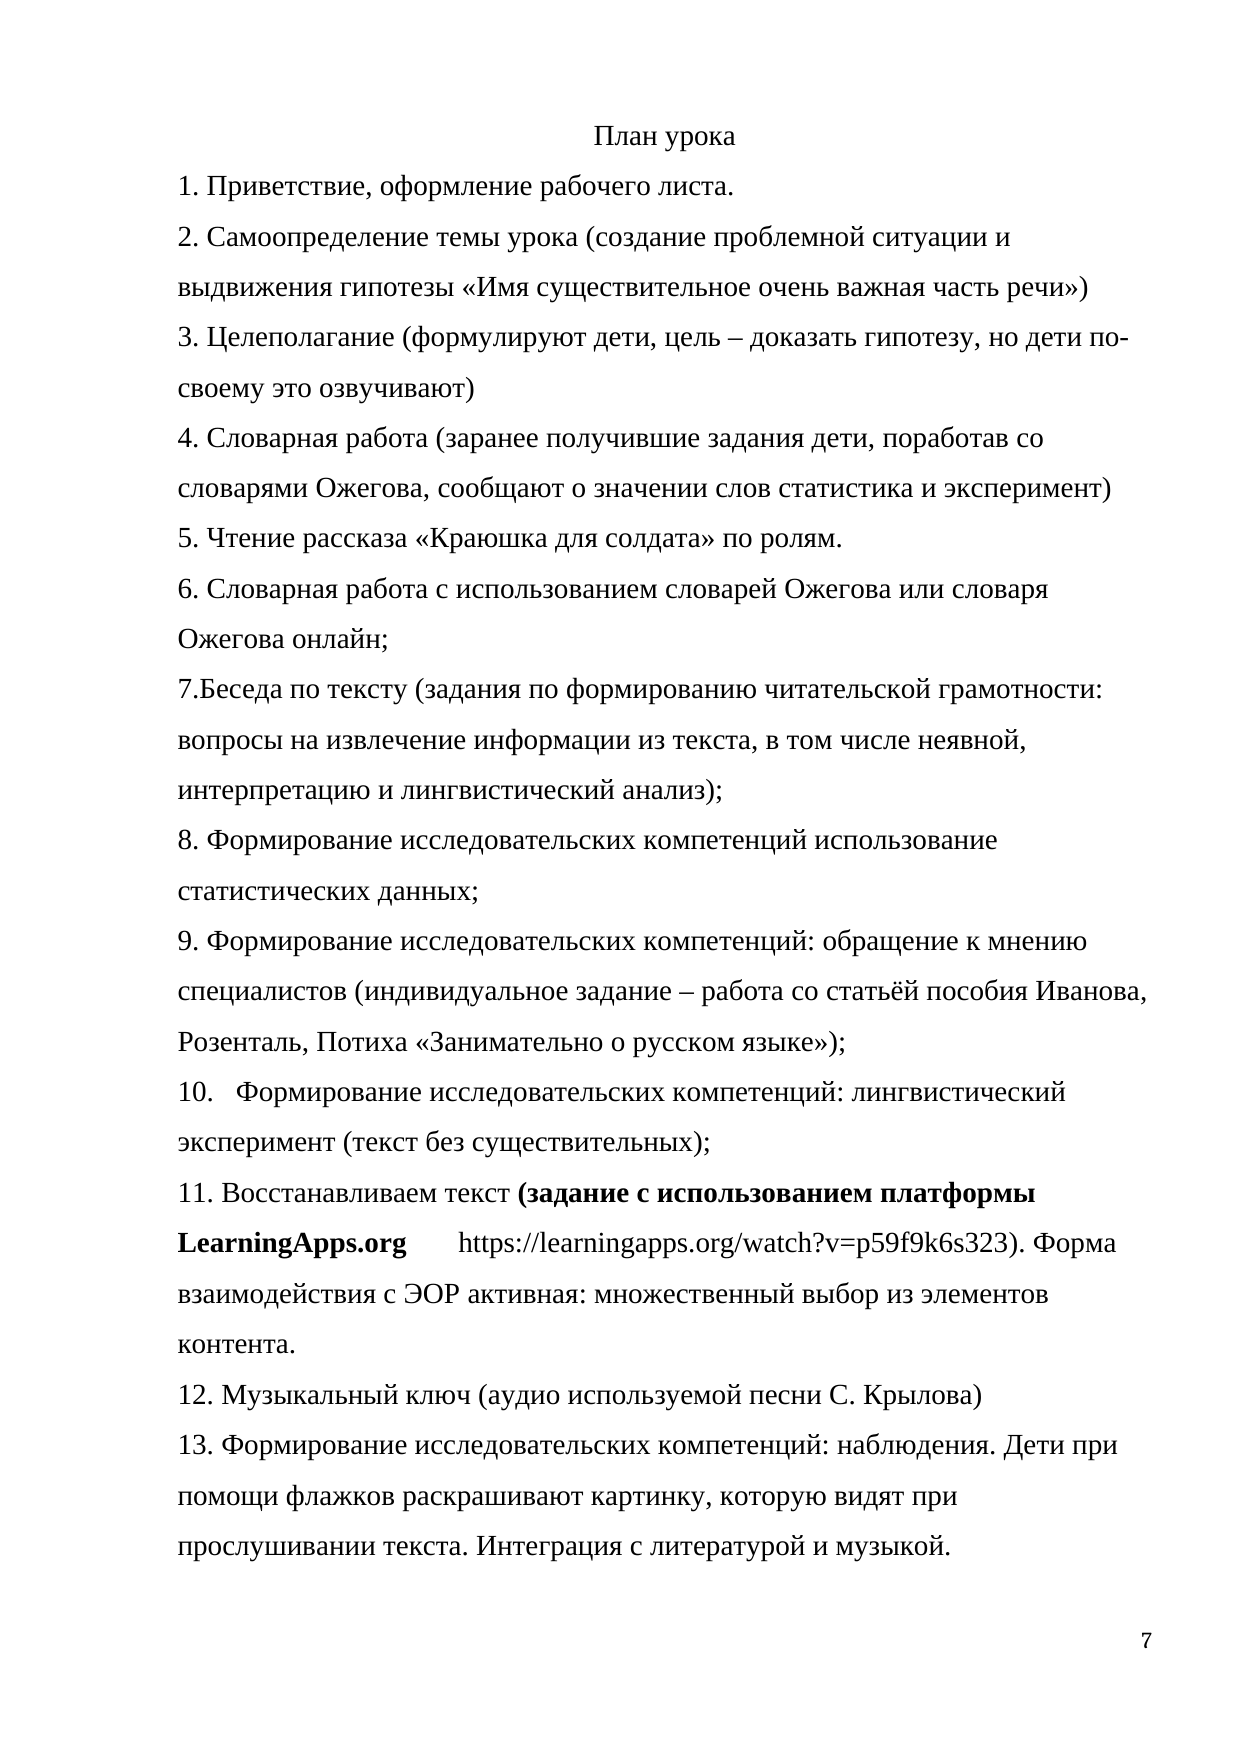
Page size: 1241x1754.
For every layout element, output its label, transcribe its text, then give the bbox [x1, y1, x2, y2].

text 7.Беседа по тексту (задания по формированию читательской грамотности: вопросы на извлечение информации из текста, в том числе неявной, интерпретацию и лингвистический анализ); [177, 672, 1152, 806]
text 6. Словарная работа с использованием словарей Ожегова или словаря Ожегова онлайн; [177, 571, 1152, 655]
text 12. Музыкальный ключ (аудио используемой песни С. Крылова) [177, 1377, 1152, 1411]
text 5. Чтение рассказа «Краюшка для солдата» по ролям. [177, 521, 1152, 554]
text 2. Самоопределение темы урока (создание проблемной ситуации и выдвижения гипотезы «Имя существительное очень важная часть речи») [177, 219, 1152, 303]
text 4. Словарная работа (заранее получившие задания дети, поработав со словарями Ожегова, сообщают о значении слов статистика и эксперимент) [177, 420, 1152, 504]
text 1. Приветствие, оформление рабочего листа. [177, 168, 1152, 202]
text 9. Формирование исследовательских компетенций: обращение к мнению специалистов (индивидуальное задание – работа со статьёй пособия Иванова, Розенталь, Потиха «Занимательно о русском языке»); [177, 923, 1152, 1057]
text 8. Формирование исследовательских компетенций использование статистических данных; [177, 822, 1152, 906]
text 13. Формирование исследовательских компетенций: наблюдения. Дети при помощи флажков раскрашивают картинку, которую видят при прослушивании текста. Интеграция с литературой и музыкой. [177, 1427, 1152, 1561]
text 10. Формирование исследовательских компетенций: лингвистический эксперимент (текст без существительных); [177, 1074, 1152, 1158]
text 11. Восстанавливаем текст (задание с использованием платформы LearningApps.org https://learningapps.org/watch?v=p59f9k6s323). Форма взаимодействия с ЭОР активная: множественный выбор из элементов контента. [177, 1175, 1152, 1360]
text 3. Целеполагание (формулируют дети, цель – доказать гипотезу, но дети по-своему это озвучивают) [177, 319, 1152, 403]
text План урока [177, 118, 1152, 152]
